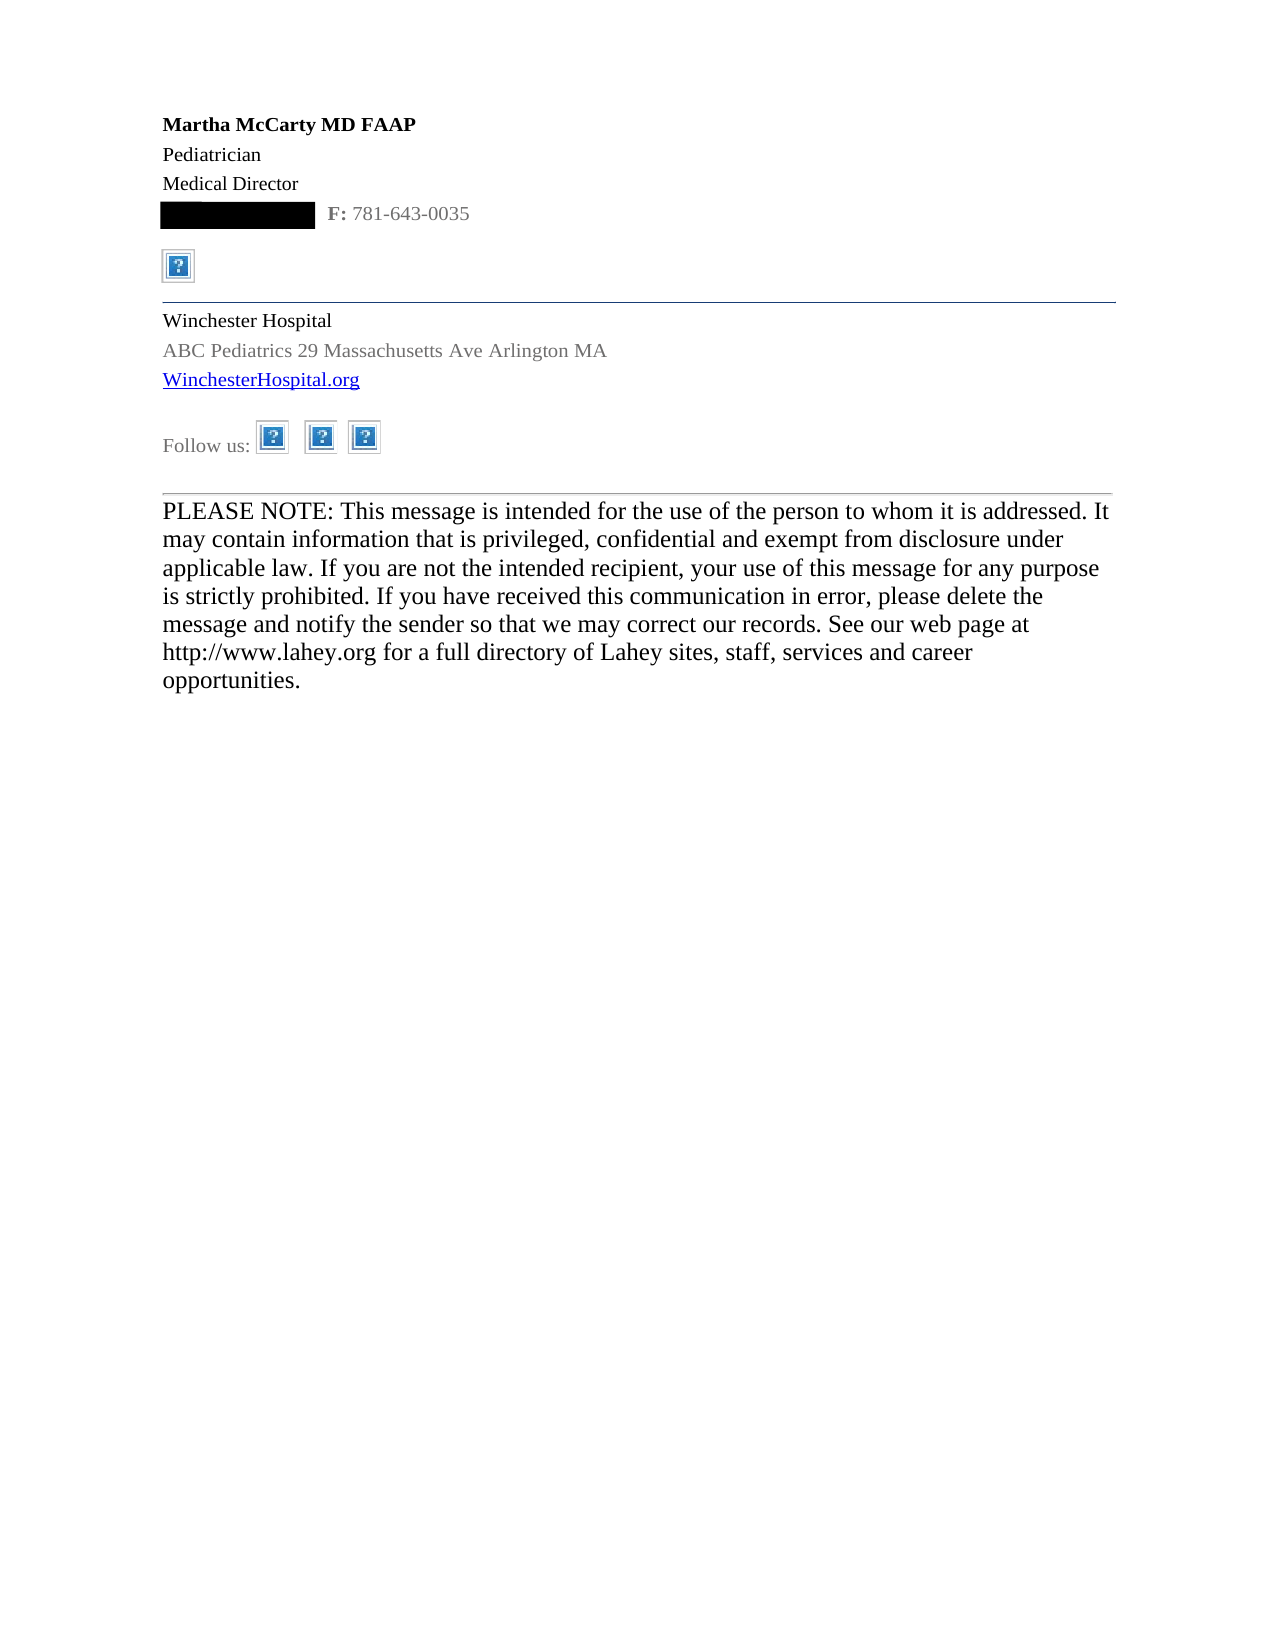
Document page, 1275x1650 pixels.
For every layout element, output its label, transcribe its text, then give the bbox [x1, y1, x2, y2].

picture [304, 420, 338, 454]
text PLEASE NOTE: This message is intended for the use of the person to whom it is addressed. It may contain information that is privileged, confidential and exempt from disclosure under applicable law. If you are not the intended recipient, your use of this message for any purpose is strictly prohibited. If you have received this communication in error, please delete the message and notify the sender so that we may correct our records. See our web page at http://www.lahey.org for a full directory of Lahey sites, staff, services and career opportunities. [162, 497, 1111, 694]
picture [161, 249, 195, 283]
text Winchester Hospital [162, 309, 1179, 332]
text Follow us: [162, 420, 1179, 457]
text ABC Pediatrics 29 Massachusetts Ave Arlington MA WinchesterHospital.org [162, 338, 718, 391]
text F: 781-643-0035 [327, 202, 1179, 225]
picture [255, 420, 289, 454]
text Pediatrician Medical Director [162, 142, 324, 195]
picture [347, 420, 381, 454]
text Martha McCarty MD FAAP [162, 113, 1179, 136]
